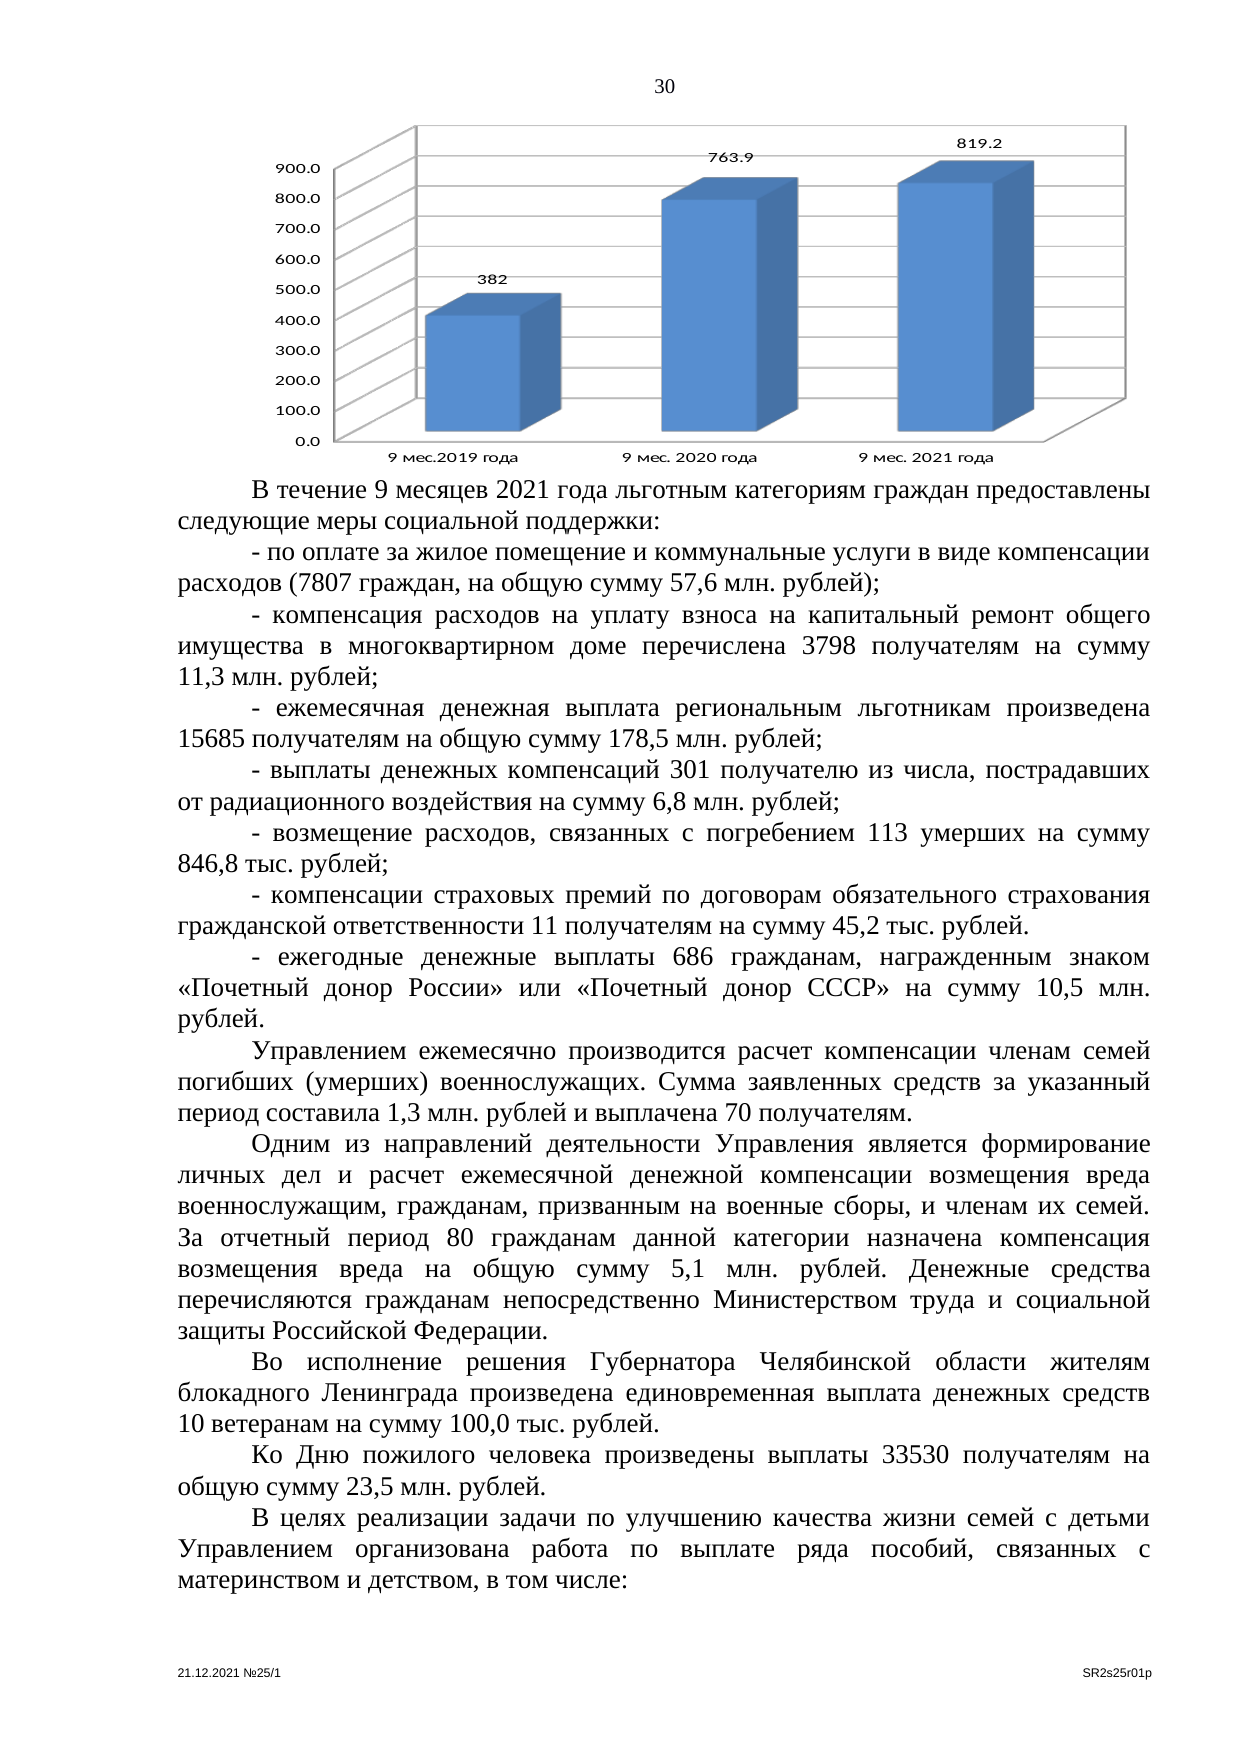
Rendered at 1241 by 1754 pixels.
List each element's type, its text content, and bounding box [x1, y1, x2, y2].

text - компенсации страховых премий по договорам обязательного страхования гражданской ответственности 11 получателям на сумму 45,2 тыс. рублей. [177, 878, 1152, 940]
text В течение 9 месяцев 2021 года льготным категориям граждан предоставлены следующие меры социальной поддержки: [177, 473, 1152, 535]
text Во исполнение решения Губернатора Челябинской области жителям блокадного Ленинграда произведена единовременная выплата денежных средств 10 ветеранам на сумму 100,0 тыс. рублей. [177, 1345, 1152, 1439]
text Ко Дню пожилого человека произведены выплаты 33530 получателям на общую сумму 23,5 млн. рублей. [177, 1439, 1152, 1501]
text Управлением ежемесячно производится расчет компенсации членам семей погибших (умерших) военнослужащих. Сумма заявленных средств за указанный период составила 1,3 млн. рублей и выплачена 70 получателям. [177, 1034, 1152, 1127]
text В целях реализации задачи по улучшению качества жизни семей с детьми Управлением организована работа по выплате ряда пособий, связанных с материнством и детством, в том числе: [177, 1501, 1152, 1594]
text - компенсация расходов на уплату взноса на капитальный ремонт общего имущества в многоквартирном доме перечислена 3798 получателям на сумму 11,3 млн. рублей; [177, 598, 1152, 691]
text - ежегодные денежные выплаты 686 гражданам, награжденным знаком «Почетный донор России» или «Почетный донор СССР» на сумму 10,5 млн. рублей. [177, 940, 1152, 1034]
text - ежемесячная денежная выплата региональным льготникам произведена 15685 получателям на общую сумму 178,5 млн. рублей; [177, 691, 1152, 753]
text - выплаты денежных компенсаций 301 получателю из числа, пострадавших от радиационного воздействия на сумму 6,8 млн. рублей; [177, 753, 1152, 816]
text - возмещение расходов, связанных с погребением 113 умерших на сумму 846,8 тыс. рублей; [177, 816, 1152, 878]
text - по оплате за жилое помещение и коммунальные услуги в виде компенсации расходов (7807 граждан, на общую сумму 57,6 млн. рублей); [177, 535, 1152, 598]
text Одним из направлений деятельности Управления является формирование личных дел и расчет ежемесячной денежной компенсации возмещения вреда военнослужащим, гражданам, призванным на военные сборы, и членам их семей. За отчетный период 80 гражданам данной категории назначена компенсация возмещения вреда на общую сумму 5,1 млн. рублей. Денежные средства перечисляются гражданам непосредственно Министерством труда и социальной защиты Российской Федерации. [177, 1127, 1152, 1345]
